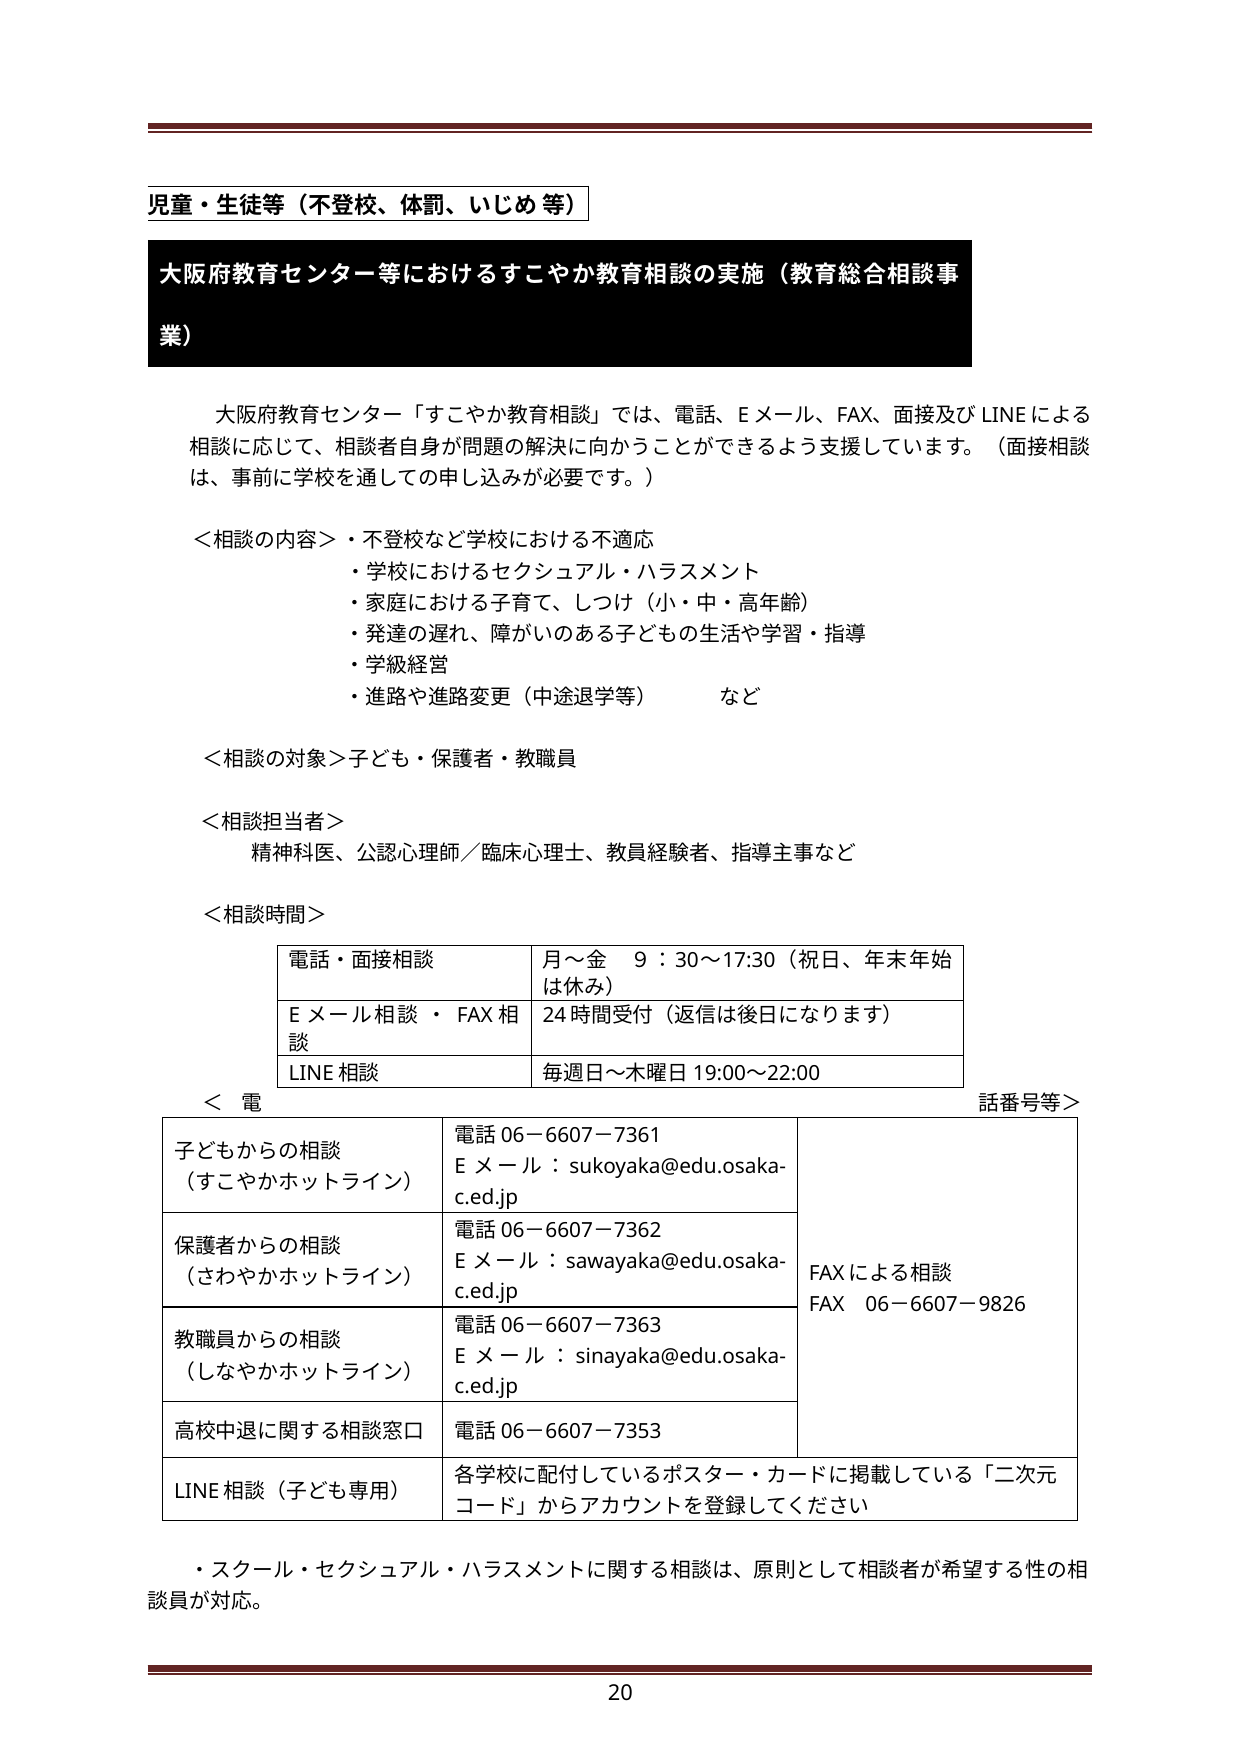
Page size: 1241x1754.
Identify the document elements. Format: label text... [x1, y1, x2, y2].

text 精神科医、公認心理師／臨床心理士、教員経験者、指導主事など [252, 836, 1092, 867]
text ＜相談の対象＞子ども・保護者・教職員 [148, 742, 1092, 773]
table_header 大阪府教育センター等におけるすこやか教育相談の実施（教育総合相談事業） [149, 241, 971, 366]
table_header 電話 06－6607－7361 Eメール：sukoyaka@edu.osaka-c.ed.jp [443, 1118, 797, 1212]
table_cell LINE相談（子ども専用） [163, 1458, 442, 1520]
table_header 子どもからの相談 （すこやかホットライン） [163, 1118, 442, 1212]
text ・家庭における子育て、しつけ（小・中・高年齢） [148, 586, 1092, 617]
text ＜電話番号等＞ [148, 1086, 1092, 1117]
table_cell 教職員からの相談 （しなやかホットライン） [163, 1308, 442, 1401]
table_cell 各学校に配付しているポスター・カードに掲載している「二次元コード」からアカウントを登録してください [443, 1458, 1077, 1520]
text ・進路や進路変更（中途退学等） など [148, 679, 1092, 711]
text 児童・生徒等（不登校、体罰、いじめ 等） [148, 172, 1081, 234]
table_cell 高校中退に関する相談窓口 [163, 1402, 442, 1457]
table_cell 電話 06－6607－7362 Eメール：sawayaka@edu.osaka-c.ed.jp [443, 1213, 797, 1306]
table_cell 保護者からの相談 （さわやかホットライン） [163, 1213, 442, 1306]
text ・スクール・セクシュアル・ハラスメントに関する相談は、原則として相談者が希望する性の相談員が対応。 [148, 1553, 1092, 1615]
table_cell 24時間受付（返信は後日になります） [532, 1001, 963, 1055]
table_cell LINE相談 [278, 1056, 531, 1087]
text 大阪府教育センター「すこやか教育相談」では、電話、Eメール、FAX、面接及びLINEによる相談に応じて、相談者自身が問題の解決に向かうことができるよう支援しています。（面接相談は、事前に学校を通しての申し込みが必要です。） [168, 398, 1092, 492]
table_cell Eメール相談 ・ FAX相談 [278, 1001, 531, 1055]
table_header 月～金 ９：30～17:30（祝日、年末年始は休み） [532, 946, 963, 1000]
table_cell 毎週日～木曜日 19:00～22:00 [532, 1056, 963, 1087]
text ・発達の遅れ、障がいのある子どもの生活や学習・指導 [148, 617, 1092, 648]
table_header 電話・面接相談 [278, 946, 531, 1000]
text ・学級経営 [148, 648, 1092, 679]
table_header FAXによる相談 FAX 06－6607－9826 [798, 1118, 1077, 1457]
text ＜相談時間＞ [148, 898, 1092, 929]
table_cell 電話 06－6607－7363 Eメール：sinayaka@edu.osaka-c.ed.jp [443, 1308, 797, 1401]
text ＜相談担当者＞ [148, 804, 1092, 836]
table_cell 電話 06－6607－7353 [443, 1402, 797, 1457]
text ＜相談の内容＞ ・不登校など学校における不適応 [148, 523, 1092, 554]
text ・学校におけるセクシュアル・ハラスメント [148, 554, 1092, 586]
